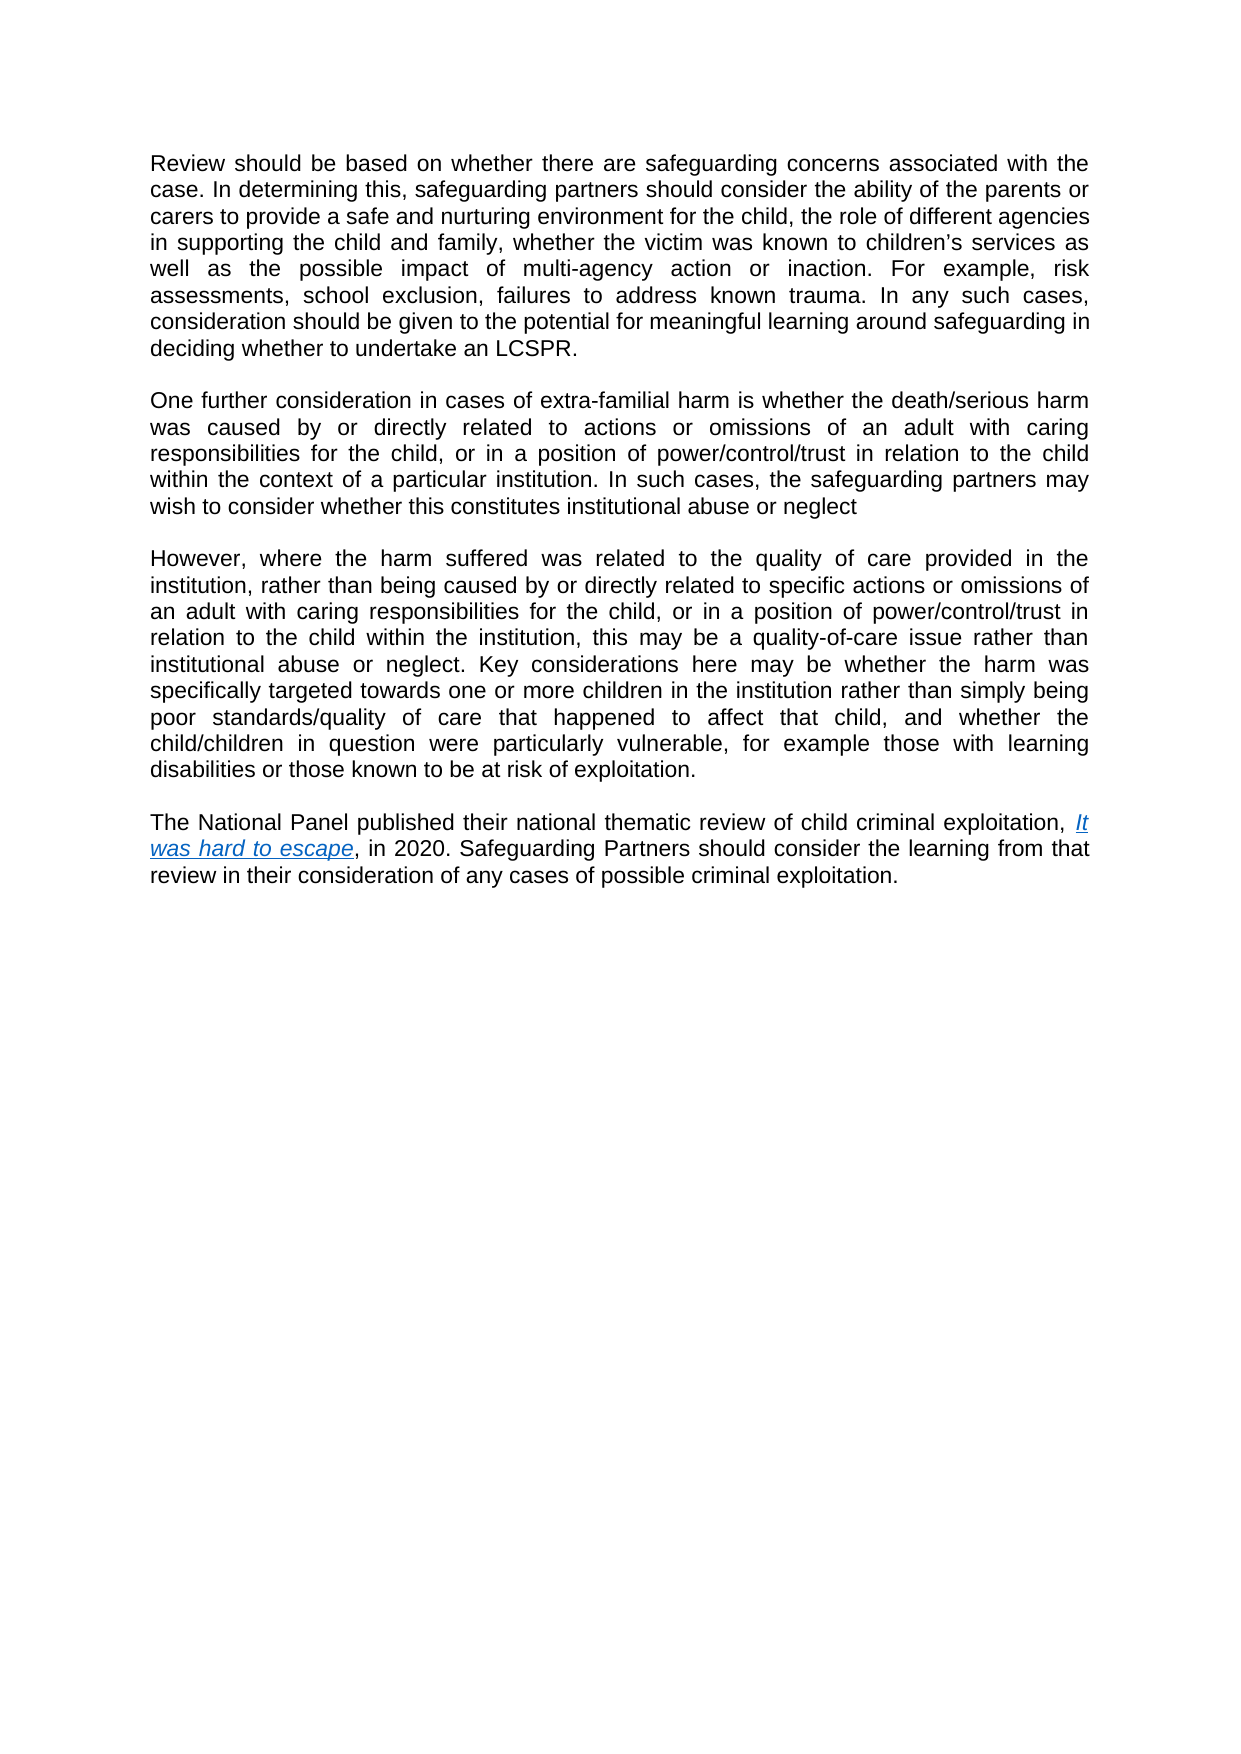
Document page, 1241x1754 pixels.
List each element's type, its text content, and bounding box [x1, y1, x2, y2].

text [150, 150, 1090, 361]
text However, where the harm suffered was related to the quality of care provided in the institution, rather than being caused by or directly related to specific actions or omissions of an adult with caring responsibilities for the child, or in a position of power/control/trust in relation to the child within the institution, this may be a quality-of-care issue rather than institutional abuse or neglect. Key considerations here may be whether the harm was specifically targeted towards one or more children in the institution rather than simply being poor standards/quality of care that happened to affect that child, and whether the child/children in question were particularly vulnerable, for example those with learning disabilities or those known to be at risk of exploitation. [150, 545, 1090, 782]
text One further consideration in cases of extra-familial harm is whether the death/serious harm was caused by or directly related to actions or omissions of an adult with caring responsibilities for the child, or in a position of power/control/trust in relation to the child within the context of a particular institution. In such cases, the safeguarding partners may wish to consider whether this constitutes institutional abuse or neglect [150, 387, 1090, 519]
text The National Panel published their national thematic review of child criminal exploitation, It was hard to escape, in 2020. Safeguarding Partners should consider the learning from that review in their consideration of any cases of possible criminal exploitation. [150, 809, 1090, 888]
